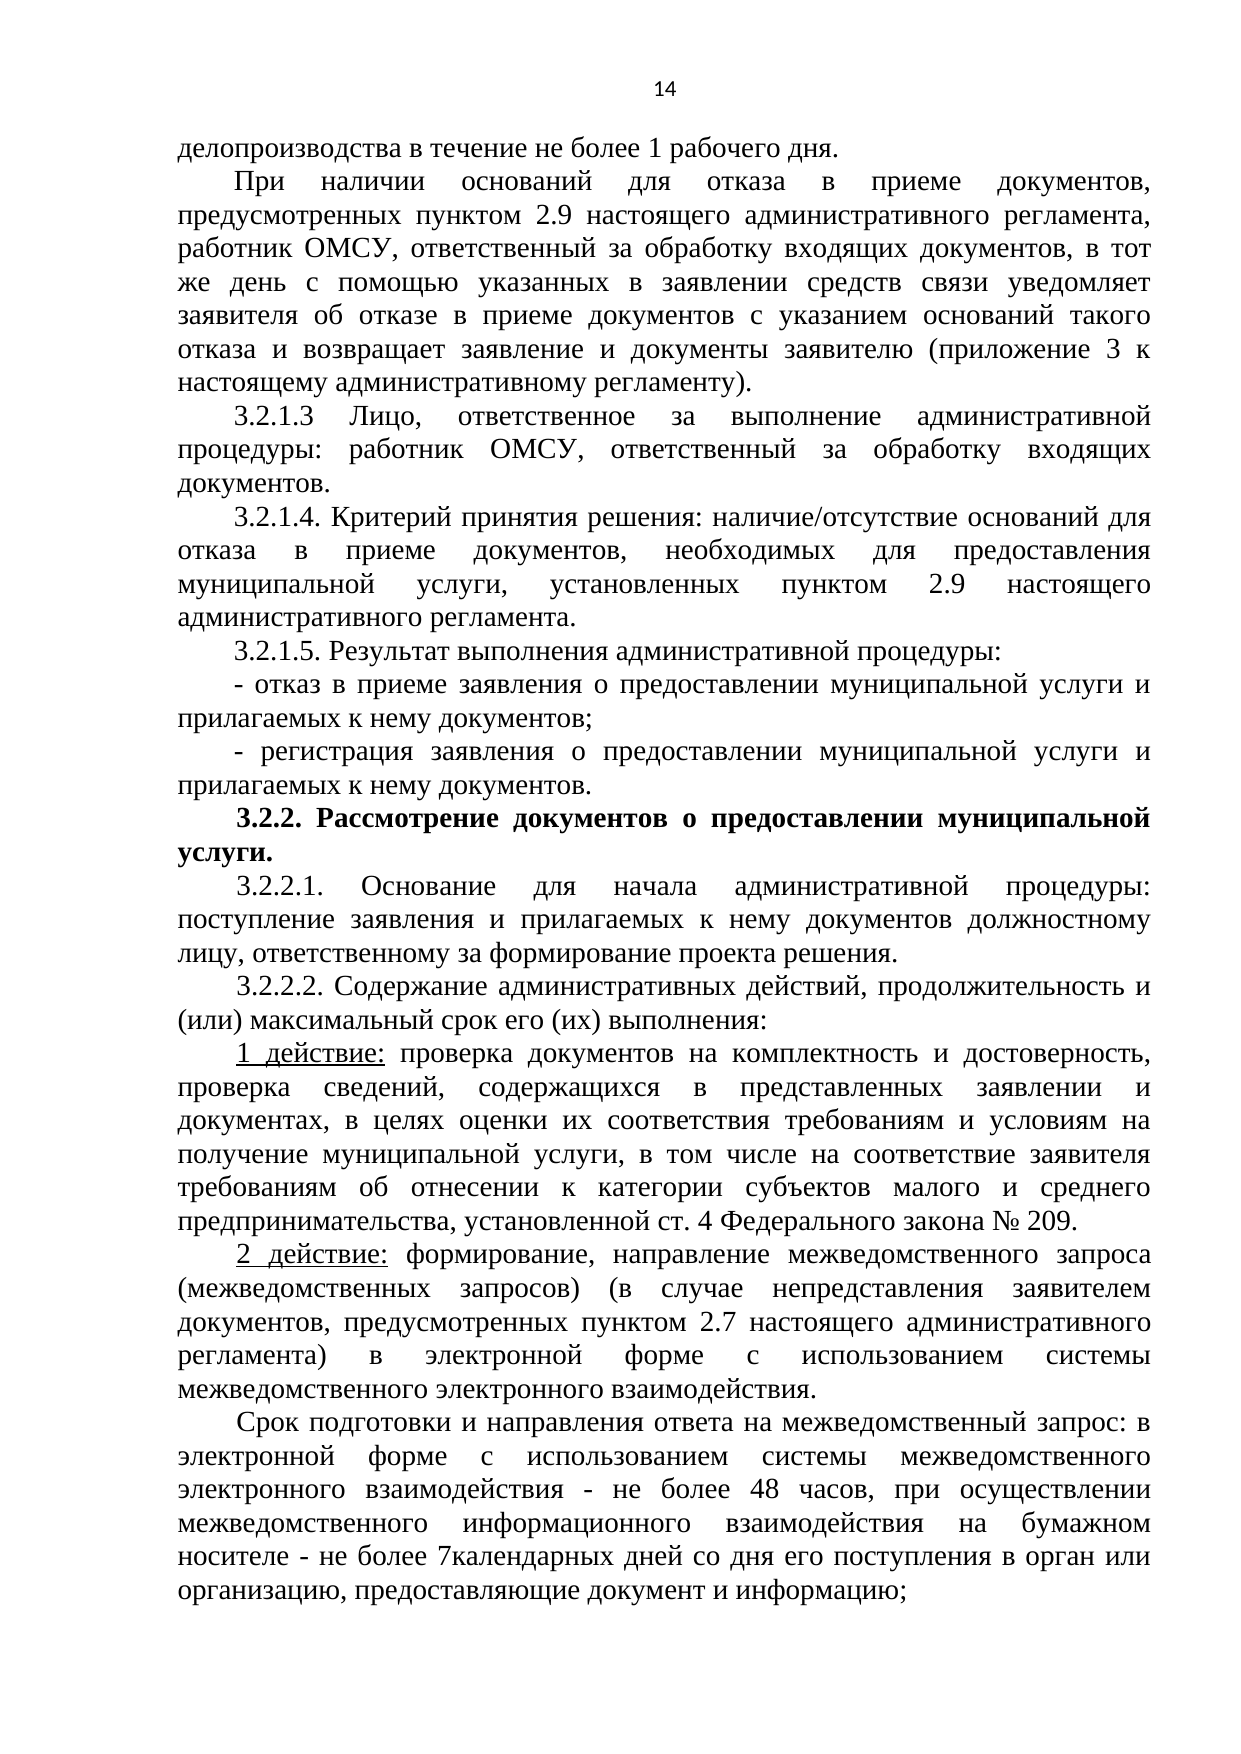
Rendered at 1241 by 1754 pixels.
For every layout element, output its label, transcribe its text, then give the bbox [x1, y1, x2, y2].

text 1 действие: проверка документов на комплектность и достоверность, проверка сведений, содержащихся в представленных заявлении и документах, в целях оценки их соответствия требованиям и условиям на получение муниципальной услуги, в том числе на соответствие заявителя требованиям об отнесении к категории субъектов малого и среднего предпринимательства, установленной ст. 4 Федерального закона № 209. [177, 1035, 1152, 1237]
text - отказ в приеме заявления о предоставлении муниципальной услуги и прилагаемых к нему документов; [177, 666, 1152, 733]
text - регистрация заявления о предоставлении муниципальной услуги и прилагаемых к нему документов. [177, 733, 1152, 801]
text 3.2.1.4. Критерий принятия решения: наличие/отсутствие оснований для отказа в приеме документов, необходимых для предоставления муниципальной услуги, установленных пунктом 2.9 настоящего административного регламента. [177, 499, 1152, 633]
text Срок подготовки и направления ответа на межведомственный запрос: в электронной форме с использованием системы межведомственного электронного взаимодействия - не более 48 часов, при осуществлении межведомственного информационного взаимодействия на бумажном носителе - не более 7календарных дней со дня его поступления в орган или организацию, предоставляющие документ и информацию; [177, 1404, 1152, 1606]
text 3.2.2.2. Содержание административных действий, продолжительность и (или) максимальный срок его (их) выполнения: [177, 968, 1152, 1035]
text 2 действие: формирование, направление межведомственного запроса (межведомственных запросов) (в случае непредставления заявителем документов, предусмотренных пунктом 2.7 настоящего административного регламента) в электронной форме с использованием системы межведомственного электронного взаимодействия. [177, 1237, 1152, 1404]
text 3.2.1.5. Результат выполнения административной процедуры: [177, 633, 1152, 666]
text 3.2.2. Рассмотрение документов о предоставлении муниципальной услуги. [177, 801, 1152, 868]
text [177, 130, 1152, 163]
text При наличии оснований для отказа в приеме документов, предусмотренных пунктом 2.9 настоящего административного регламента, работник ОМСУ, ответственный за обработку входящих документов, в тот же день с помощью указанных в заявлении средств связи уведомляет заявителя об отказе в приеме документов с указанием оснований такого отказа и возвращает заявление и документы заявителю (приложение 3 к настоящему административному регламенту). [177, 163, 1152, 398]
text 3.2.1.3 Лицо, ответственное за выполнение административной процедуры: работник ОМСУ, ответственный за обработку входящих документов. [177, 398, 1152, 499]
text 3.2.2.1. Основание для начала административной процедуры: поступление заявления и прилагаемых к нему документов должностному лицу, ответственному за формирование проекта решения. [177, 868, 1152, 968]
